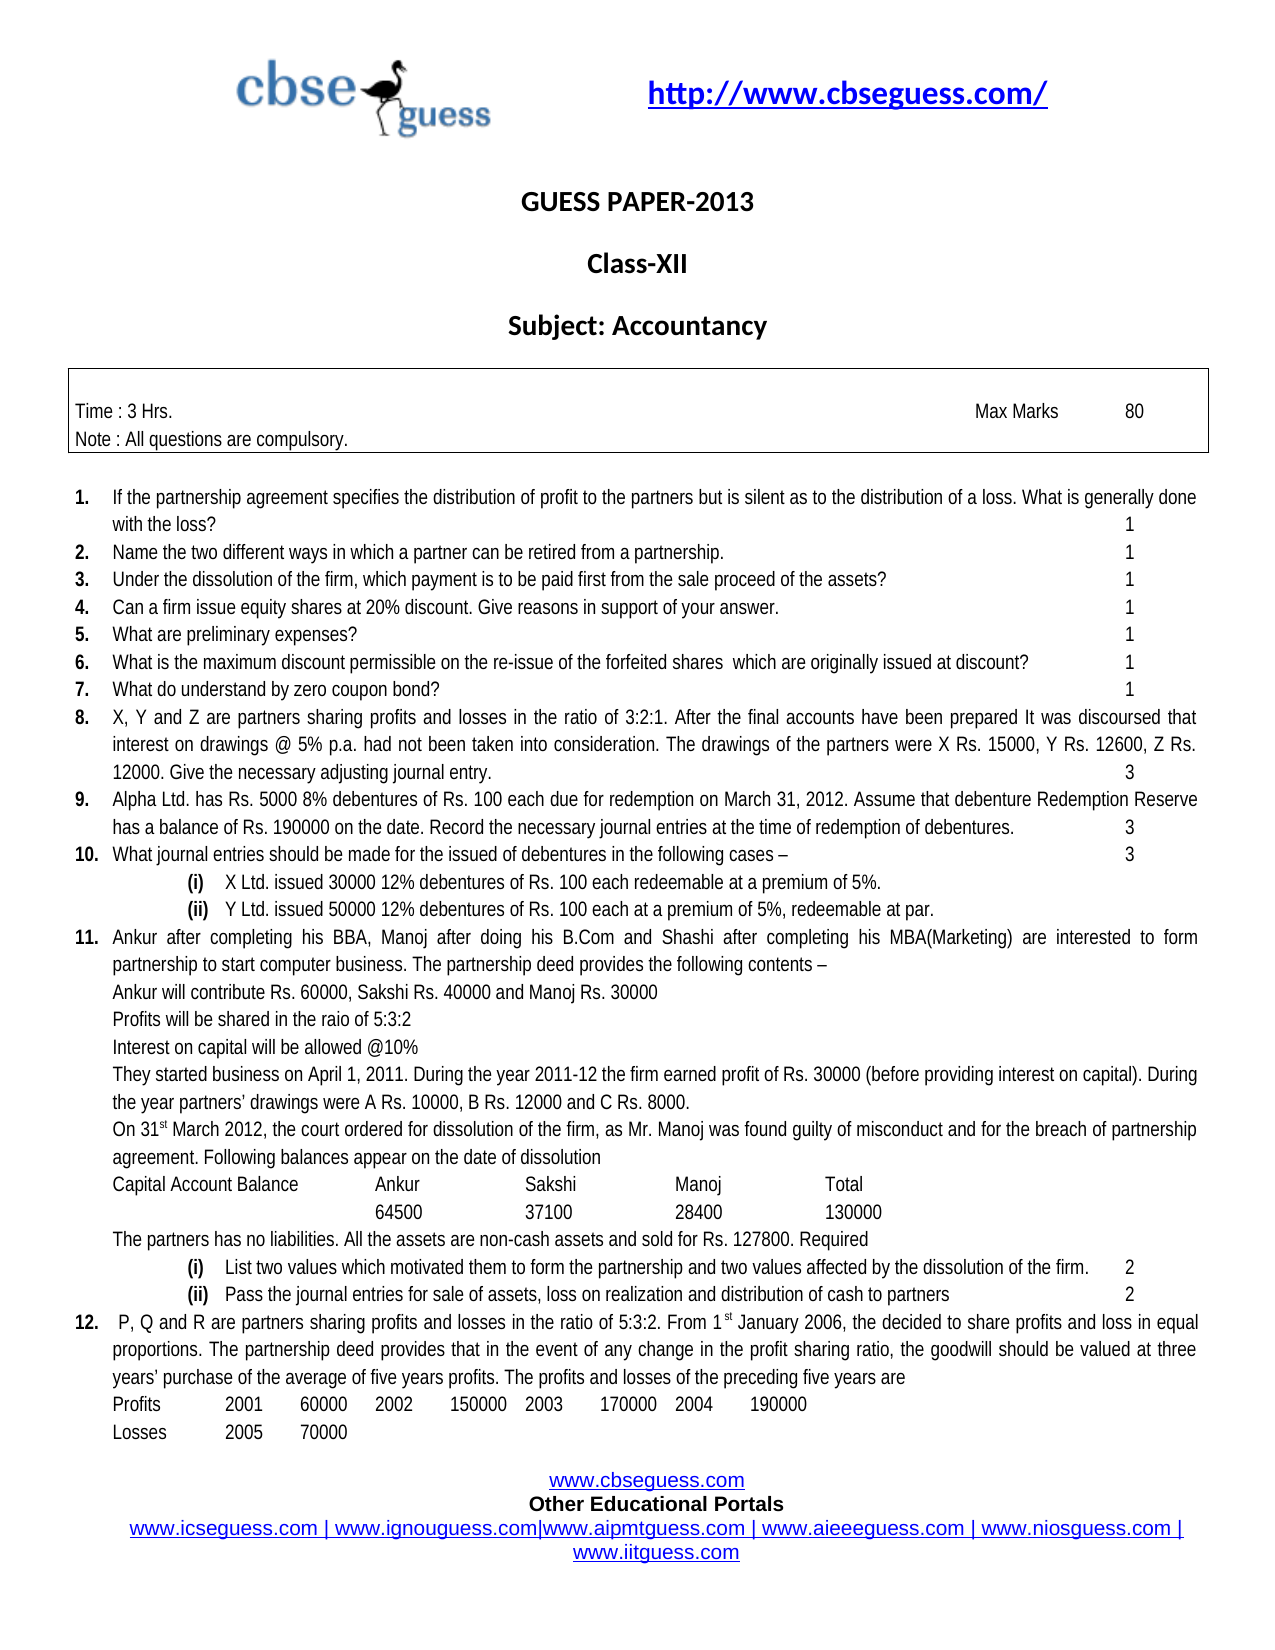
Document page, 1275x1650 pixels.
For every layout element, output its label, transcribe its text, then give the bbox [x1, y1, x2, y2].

text The partners has no liabilities. All the assets are non-cash assets and sold for Rs. 127800. Required [112, 1227, 1200, 1251]
list What journal entries should be made for the issued of debentures in the following cases – 3 [75, 842, 1200, 866]
list What are preliminary expenses? 1 [75, 622, 1200, 646]
text GUESS PAPER-2013 [75, 183, 1200, 219]
text Note : All questions are compulsory. [69, 423, 1208, 452]
text Interest on capital will be allowed @10% [112, 1034, 1200, 1058]
list List two values which motivated them to form the partnership and two values affected by the dissolution of the firm. 2 [187, 1254, 1200, 1278]
list If the partnership agreement specifies the distribution of profit to the partners but is silent as to the distribution of a loss. What is generally done with the loss? 1 [75, 484, 1200, 536]
text Subject: Accountancy [75, 307, 1200, 342]
text Profits 2001 60000 2002 150000 2003 170000 2004 190000 [112, 1392, 1200, 1416]
list Alpha Ltd. has Rs. 5000 8% debentures of Rs. 100 each due for redemption on March 31, 2012. Assume that debenture Redemption Reserve has a balance of Rs. 190000 on the date. Record the necessary journal entries at the time of redemption of debentures. 3 [75, 787, 1200, 838]
text Class-XII [75, 245, 1200, 280]
list Under the dissolution of the firm, which payment is to be paid first from the sale proceed of the assets? 1 [75, 567, 1200, 591]
list X, Y and Z are partners sharing profits and losses in the ratio of 3:2:1. After the final accounts have been prepared It was discoursed that interest on drawings @ 5% p.a. had not been taken into consideration. The drawings of the partners were X Rs. 15000, Y Rs. 12600, Z Rs. 12000. Give the necessary adjusting journal entry. 3 [75, 704, 1200, 783]
text Losses 2005 70000 [112, 1419, 1200, 1443]
list What is the maximum discount permissible on the re-issue of the forfeited shares which are originally issued at discount? 1 [75, 649, 1200, 673]
list X Ltd. issued 30000 12% debentures of Rs. 100 each redeemable at a premium of 5%. [187, 869, 1200, 893]
text Profits will be shared in the raio of 5:3:2 [112, 1007, 1200, 1031]
text They started business on April 1, 2011. During the year 2011-12 the firm earned profit of Rs. 30000 (before providing interest on capital). During the year partners’ drawings were A Rs. 10000, B Rs. 12000 and C Rs. 8000. [112, 1062, 1200, 1113]
list Pass the journal entries for sale of assets, loss on realization and distribution of cash to partners 2 [187, 1282, 1200, 1306]
text Capital Account Balance Ankur Sakshi Manoj Total [112, 1172, 1200, 1196]
text 64500 37100 28400 130000 [112, 1199, 1200, 1223]
list Y Ltd. issued 50000 12% debentures of Rs. 100 each at a premium of 5%, redeemable at par. [187, 897, 1200, 921]
list P, Q and R are partners sharing profits and losses in the ratio of 5:3:2. From 1st January 2006, the decided to share profits and loss in equal proportions. The partnership deed provides that in the event of any change in the profit sharing ratio, the goodwill should be valued at three years’ purchase of the average of five years profits. The profits and losses of the preceding five years are [75, 1309, 1200, 1388]
picture [193, 30, 536, 155]
list Can a firm issue equity shares at 20% discount. Give reasons in support of your answer. 1 [75, 594, 1200, 618]
text On 31st March 2012, the court ordered for dissolution of the firm, as Mr. Manoj was found guilty of misconduct and for the breach of partnership agreement. Following balances appear on the date of dissolution [112, 1117, 1200, 1168]
list What do understand by zero coupon bond? 1 [75, 677, 1200, 701]
list Ankur after completing his BBA, Manoj after doing his B.Com and Shashi after completing his MBA(Marketing) are interested to form partnership to start computer business. The partnership deed provides the following contents – [75, 924, 1200, 976]
text Ankur will contribute Rs. 60000, Sakshi Rs. 40000 and Manoj Rs. 30000 [112, 979, 1200, 1003]
list Name the two different ways in which a partner can be retired from a partnership. 1 [75, 539, 1200, 563]
text Time : 3 Hrs. Max Marks 80 [69, 396, 1208, 423]
